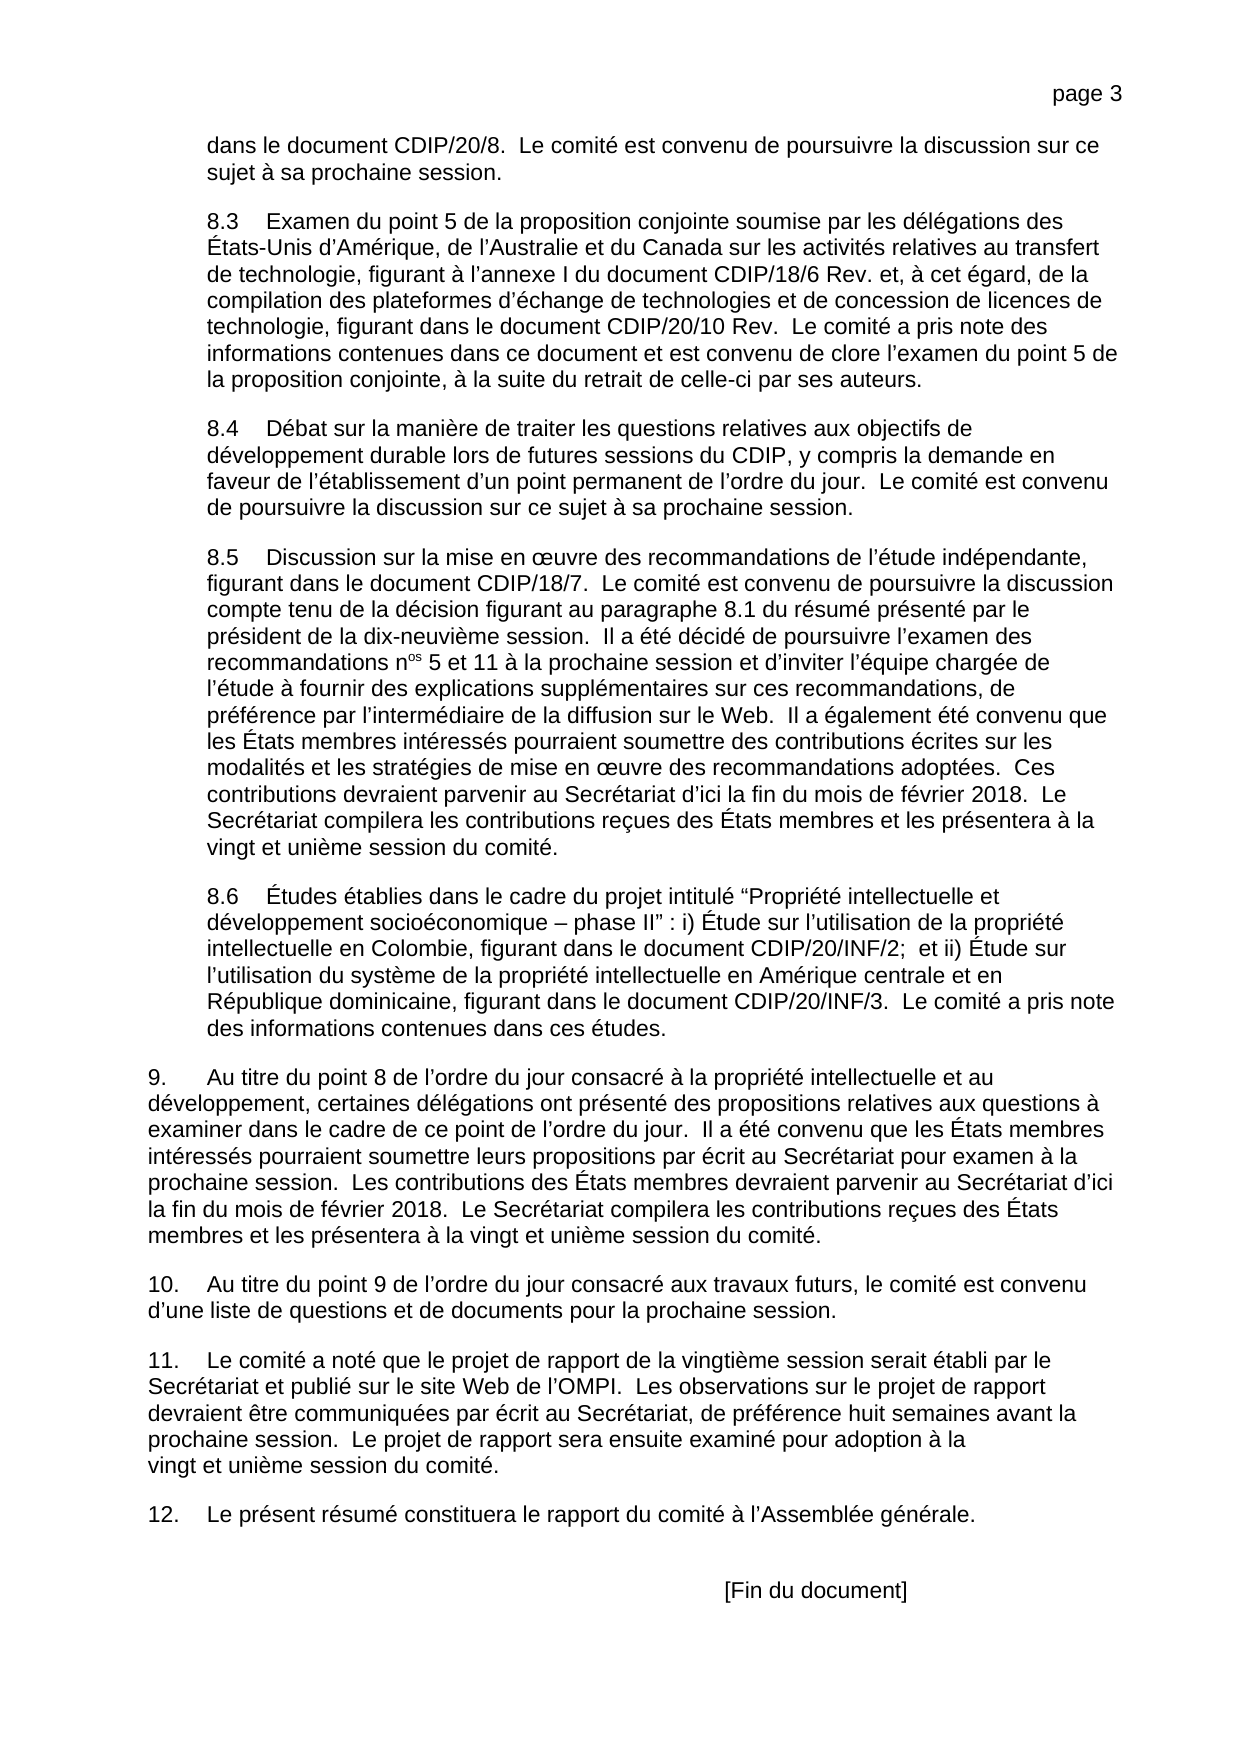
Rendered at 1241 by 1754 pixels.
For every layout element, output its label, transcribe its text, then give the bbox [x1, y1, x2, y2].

text Au titre du point 9 de l’ordre du jour consacré aux travaux futurs, le comité est convenu d’une liste de questions et de documents pour la prochaine session. [148, 1271, 1122, 1324]
list 8.6 Études établies dans le cadre du projet intitulé “Propriété intellectuelle et développement socioéconomique – phase II” : i) Étude sur l’utilisation de la propriété intellectuelle en Colombie, figurant dans le document CDIP/20/INF/2; et ii) Étude sur l’utilisation du système de la propriété intellectuelle en Amérique centrale et en République dominicaine, figurant dans le document CDIP/20/INF/3. Le comité a pris note des informations contenues dans ces études. [207, 883, 1122, 1041]
text Au titre du point 8 de l’ordre du jour consacré à la propriété intellectuelle et au développement, certaines délégations ont présenté des propositions relatives aux questions à examiner dans le cadre de ce point de l’ordre du jour. Il a été convenu que les États membres intéressés pourraient soumettre leurs propositions par écrit au Secrétariat pour examen à la prochaine session. Les contributions des États membres devraient parvenir au Secrétariat d’ici la fin du mois de février 2018. Le Secrétariat compilera les contributions reçues des États membres et les présentera à la vingt et unième session du comité. [148, 1064, 1122, 1248]
text Le présent résumé constituera le rapport du comité à l’Assemblée générale. [148, 1501, 1122, 1528]
list 8.4 Débat sur la manière de traiter les questions relatives aux objectifs de développement durable lors de futures sessions du CDIP, y compris la demande en faveur de l’établissement d’un point permanent de l’ordre du jour. Le comité est convenu de poursuivre la discussion sur ce sujet à sa prochaine session. [207, 415, 1122, 521]
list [207, 132, 1122, 185]
list 8.3 Examen du point 5 de la proposition conjointe soumise par les délégations des États-Unis d’Amérique, de l’Australie et du Canada sur les activités relatives au transfert de technologie, figurant à l’annexe I du document CDIP/18/6 Rev. et, à cet égard, de la compilation des plateformes d’échange de technologies et de concession de licences de technologie, figurant dans le document CDIP/20/10 Rev. Le comité a pris note des informations contenues dans ce document et est convenu de clore l’examen du point 5 de la proposition conjointe, à la suite du retrait de celle-ci par ses auteurs. [207, 208, 1122, 392]
text Le comité a noté que le projet de rapport de la vingtième session serait établi par le Secrétariat et publié sur le site Web de l’OMPI. Les observations sur le projet de rapport devraient être communiquées par écrit au Secrétariat, de préférence huit semaines avant la prochaine session. Le projet de rapport sera ensuite examiné pour adoption à la vingt et unième session du comité. [148, 1347, 1122, 1478]
list 8.5 Discussion sur la mise en œuvre des recommandations de l’étude indépendante, figurant dans le document CDIP/18/7. Le comité est convenu de poursuivre la discussion compte tenu de la décision figurant au paragraphe 8.1 du résumé présenté par le président de la dix-neuvième session. Il a été décidé de poursuivre l’examen des recommandations nos 5 et 11 à la prochaine session et d’inviter l’équipe chargée de l’étude à fournir des explications supplémentaires sur ces recommandations, de préférence par l’intermédiaire de la diffusion sur le Web. Il a également été convenu que les États membres intéressés pourraient soumettre des contributions écrites sur les modalités et les stratégies de mise en œuvre des recommandations adoptées. Ces contributions devraient parvenir au Secrétariat d’ici la fin du mois de février 2018. Le Secrétariat compilera les contributions reçues des États membres et les présentera à la vingt et unième session du comité. [207, 543, 1122, 860]
text [Fin du document] [724, 1577, 1122, 1603]
